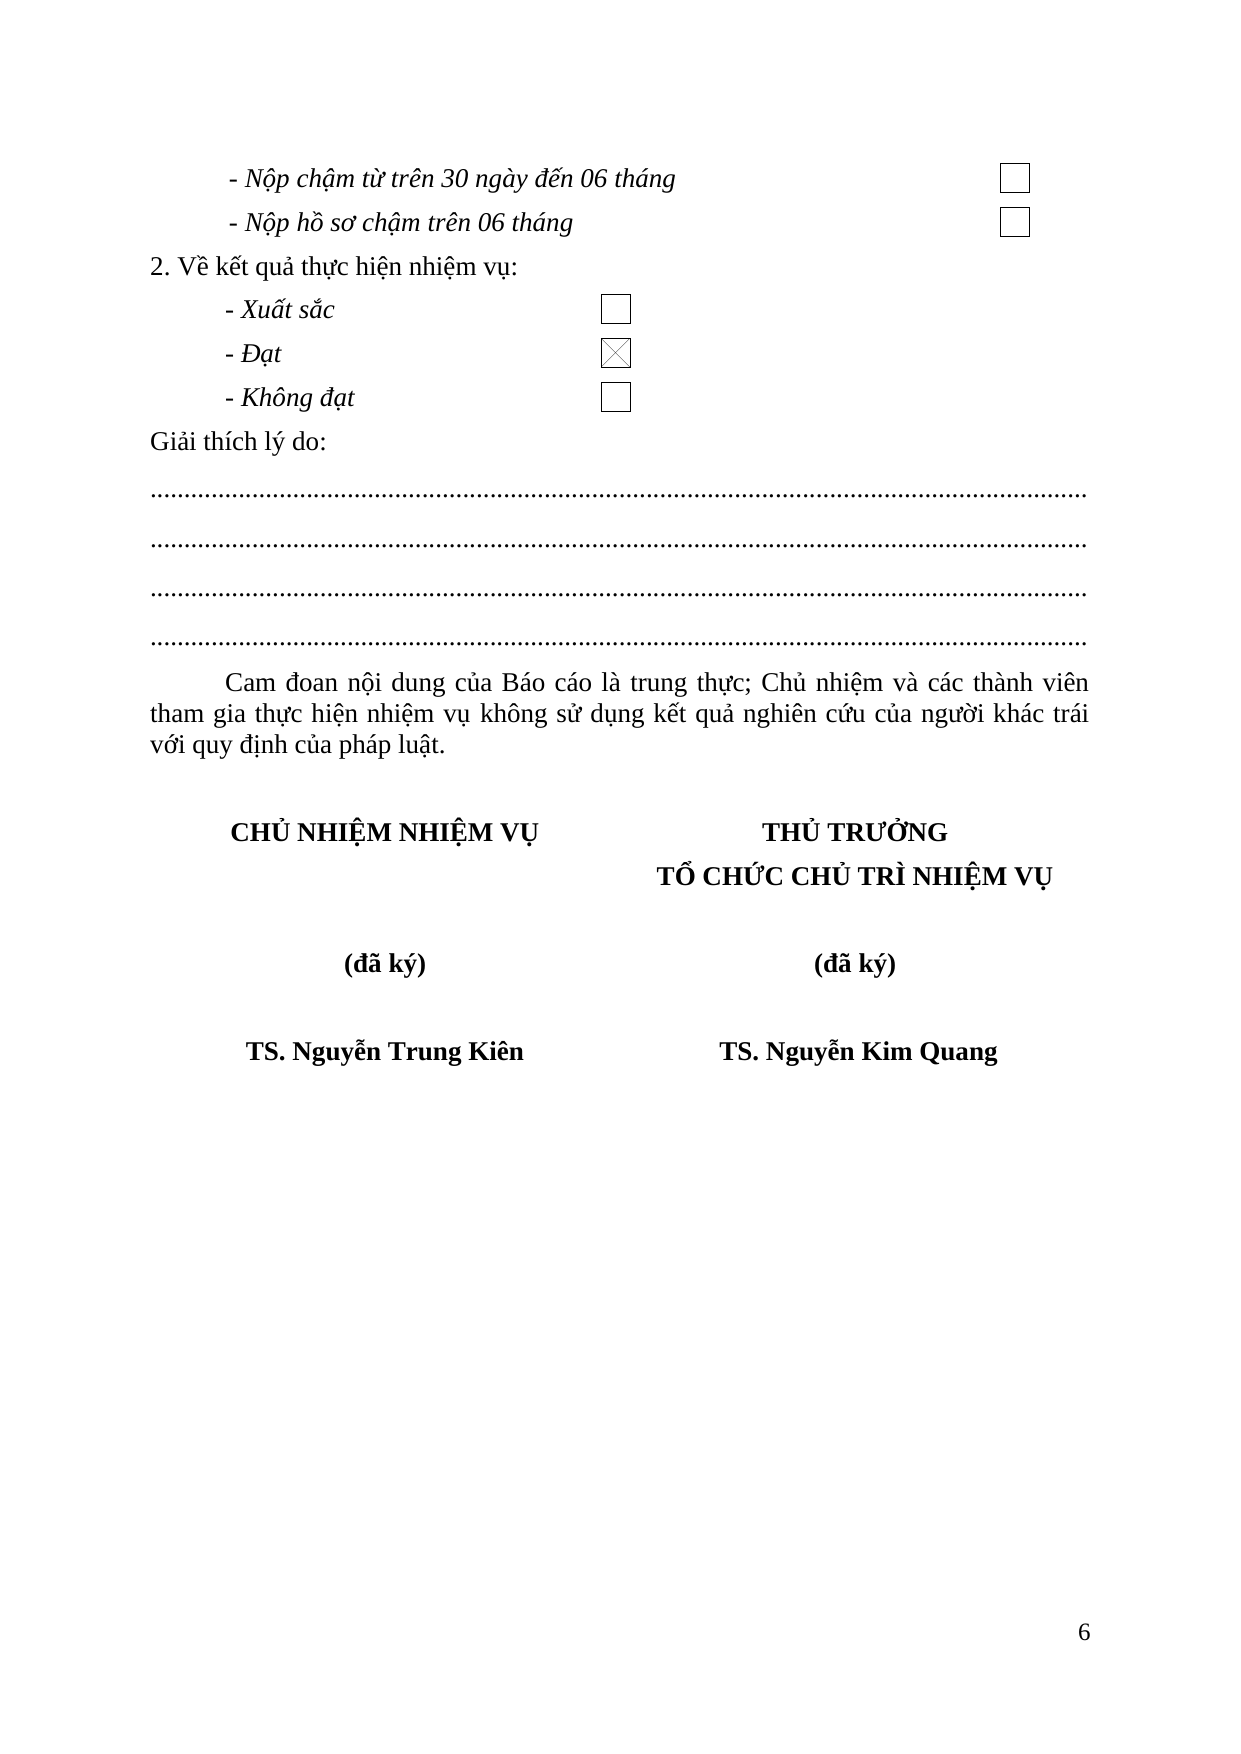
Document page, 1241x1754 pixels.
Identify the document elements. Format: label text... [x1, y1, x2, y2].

text 2. Về kết quả thực hiện nhiệm vụ: [150, 250, 1090, 281]
table_header CHỦ NHIỆM NHIỆM VỤ (đã ký) TS. Nguyễn Trung Kiên [150, 804, 619, 1066]
text - Xuất sắc [150, 294, 1090, 325]
table_header THỦ TRƯỞNG TỔ CHỨC CHỦ TRÌ NHIỆM VỤ (đã ký) TS. Nguyễn Kim Quang [620, 804, 1090, 1066]
table_cell - Nộp hồ sơ chậm trên 06 tháng [218, 194, 949, 237]
table_cell - Nộp chậm từ trên 30 ngày đến 06 tháng [218, 150, 949, 194]
table_cell [949, 194, 1080, 237]
table_cell [949, 150, 1080, 194]
text Giải thích lý do: [150, 425, 1090, 456]
text Cam đoan nội dung của Báo cáo là trung thực; Chủ nhiệm và các thành viên tham gia thực hiện nhiệm vụ không sử dụng kết quả nghiên cứu của người khác trái với quy định của pháp luật. [150, 666, 1090, 760]
text - Không đạt [150, 381, 1090, 412]
text - Đạt [150, 337, 1090, 369]
